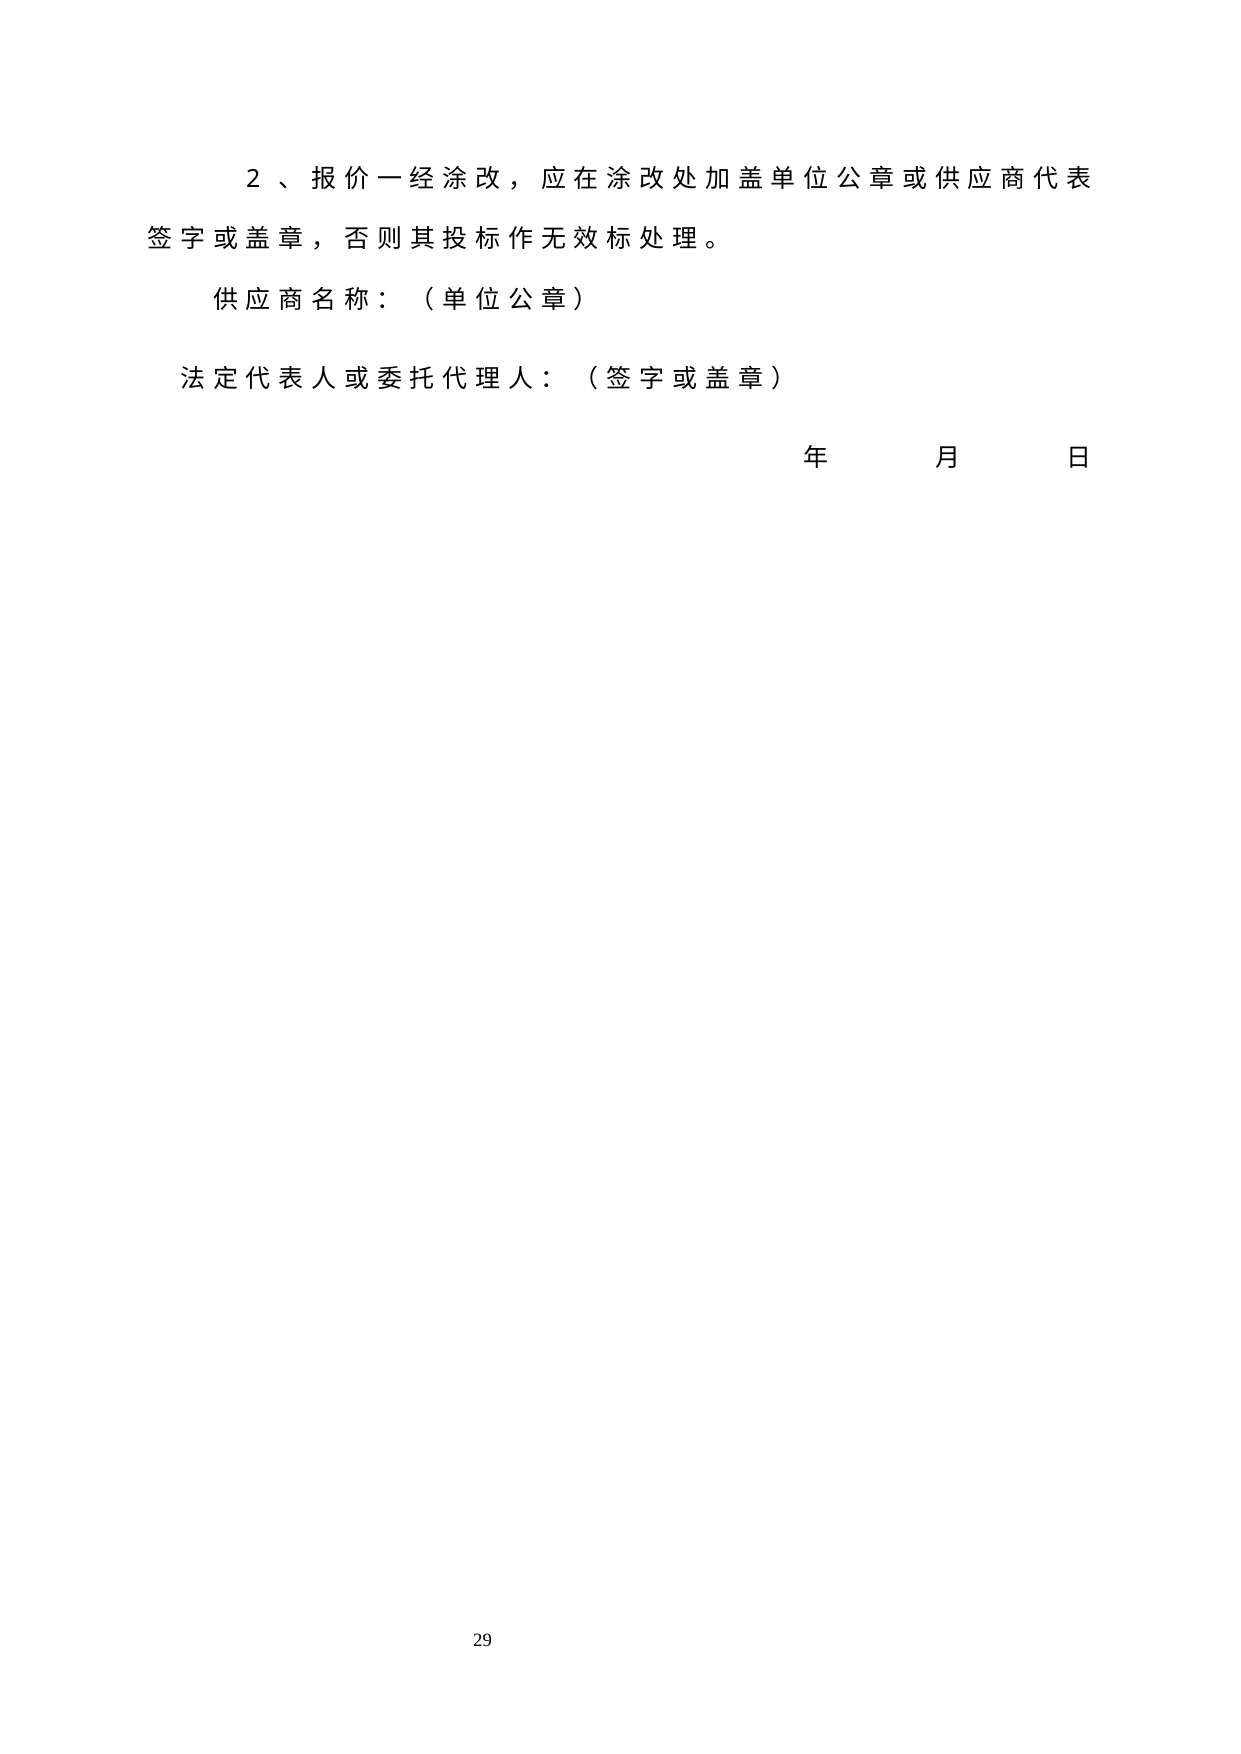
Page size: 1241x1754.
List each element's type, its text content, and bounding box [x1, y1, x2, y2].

text 年 月 日 [147, 425, 1099, 485]
text 法定代表人或委托代理人：（签字或盖章） [147, 346, 1099, 407]
text 2、报价一经涂改，应在涂改处加盖单位公章或供应商代表签字或盖章，否则其投标作无效标处理。 [147, 146, 1099, 267]
text 供应商名称：（单位公章） [147, 267, 1099, 328]
